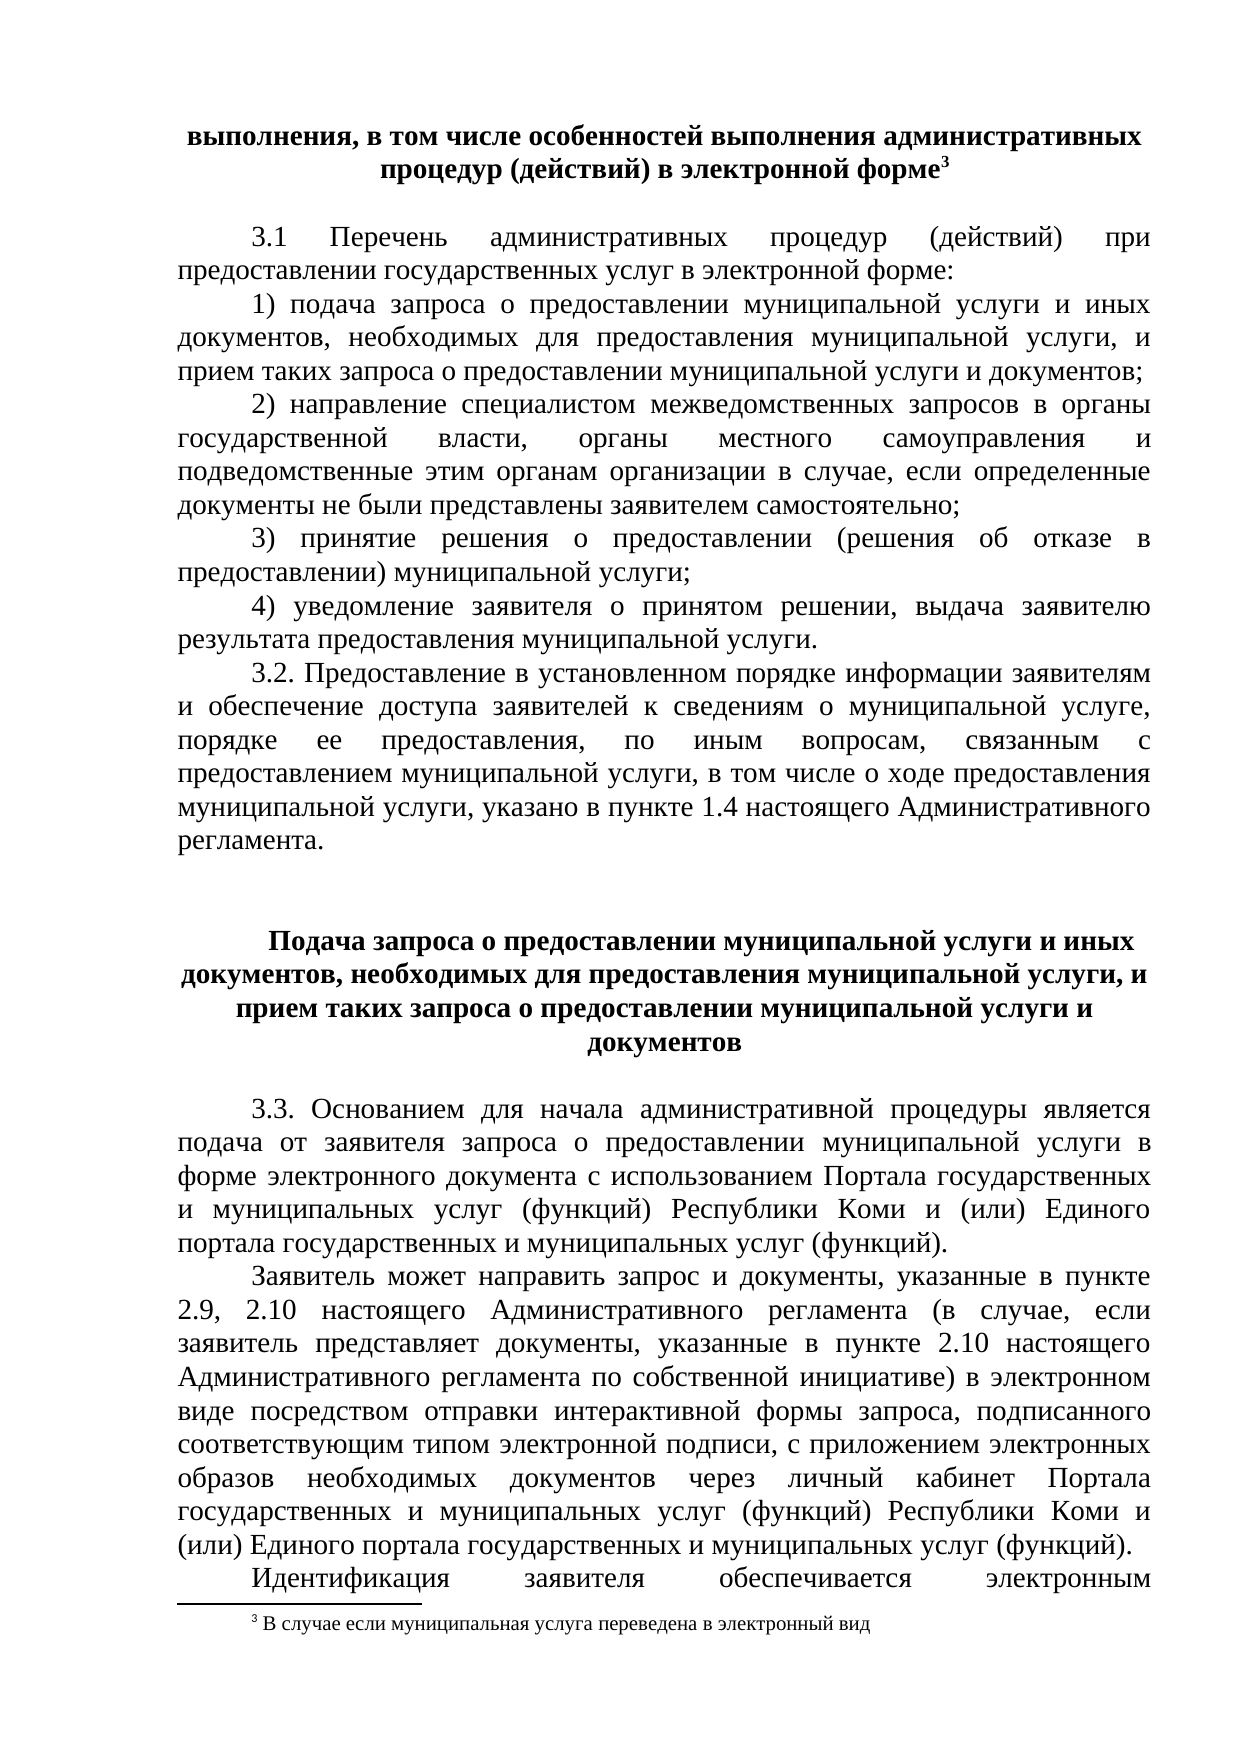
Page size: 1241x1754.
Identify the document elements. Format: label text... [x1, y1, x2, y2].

text 1) подача запроса о предоставлении муниципальной услуги и иных документов, необходимых для предоставления муниципальной услуги, и прием таких запроса о предоставлении муниципальной услуги и документов; [177, 286, 1152, 386]
text 3.3. Основанием для начала административной процедуры является подача от заявителя запроса о предоставлении муниципальной услуги в форме электронного документа с использованием Портала государственных и муниципальных услуг (функций) Республики Коми и (или) Единого портала государственных и муниципальных услуг (функций). [177, 1091, 1152, 1258]
text 3) принятие решения о предоставлении (решения об отказе в предоставлении) муниципальной услуги; [177, 521, 1152, 588]
text 4) уведомление заявителя о принятом решении, выдача заявителю результата предоставления муниципальной услуги. [177, 588, 1152, 655]
text Заявитель может направить запрос и документы, указанные в пункте 2.9, 2.10 настоящего Административного регламента (в случае, если заявитель представляет документы, указанные в пункте 2.10 настоящего Административного регламента по собственной инициативе) в электронном виде посредством отправки интерактивной формы запроса, подписанного соответствующим типом электронной подписи, с приложением электронных образов необходимых документов через личный кабинет Портала государственных и муниципальных услуг (функций) Республики Коми и (или) Единого портала государственных и муниципальных услуг (функций). [177, 1258, 1152, 1560]
text Подача запроса о предоставлении муниципальной услуги и иных документов, необходимых для предоставления муниципальной услуги, и прием таких запроса о предоставлении муниципальной услуги и документов [177, 923, 1152, 1057]
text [177, 118, 1152, 185]
text 3.1 Перечень административных процедур (действий) при предоставлении государственных услуг в электронной форме: [177, 219, 1152, 286]
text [177, 1560, 1152, 1594]
text 2) направление специалистом межведомственных запросов в органы государственной власти, органы местного самоуправления и подведомственные этим органам организации в случае, если определенные документы не были представлены заявителем самостоятельно; [177, 386, 1152, 521]
text 3.2. Предоставление в установленном порядке информации заявителям и обеспечение доступа заявителей к сведениям о муниципальной услуге, порядке ее предоставления, по иным вопросам, связанным с предоставлением муниципальной услуги, в том числе о ходе предоставления муниципальной услуги, указано в пункте 1.4 настоящего Административного регламента. [177, 655, 1152, 856]
